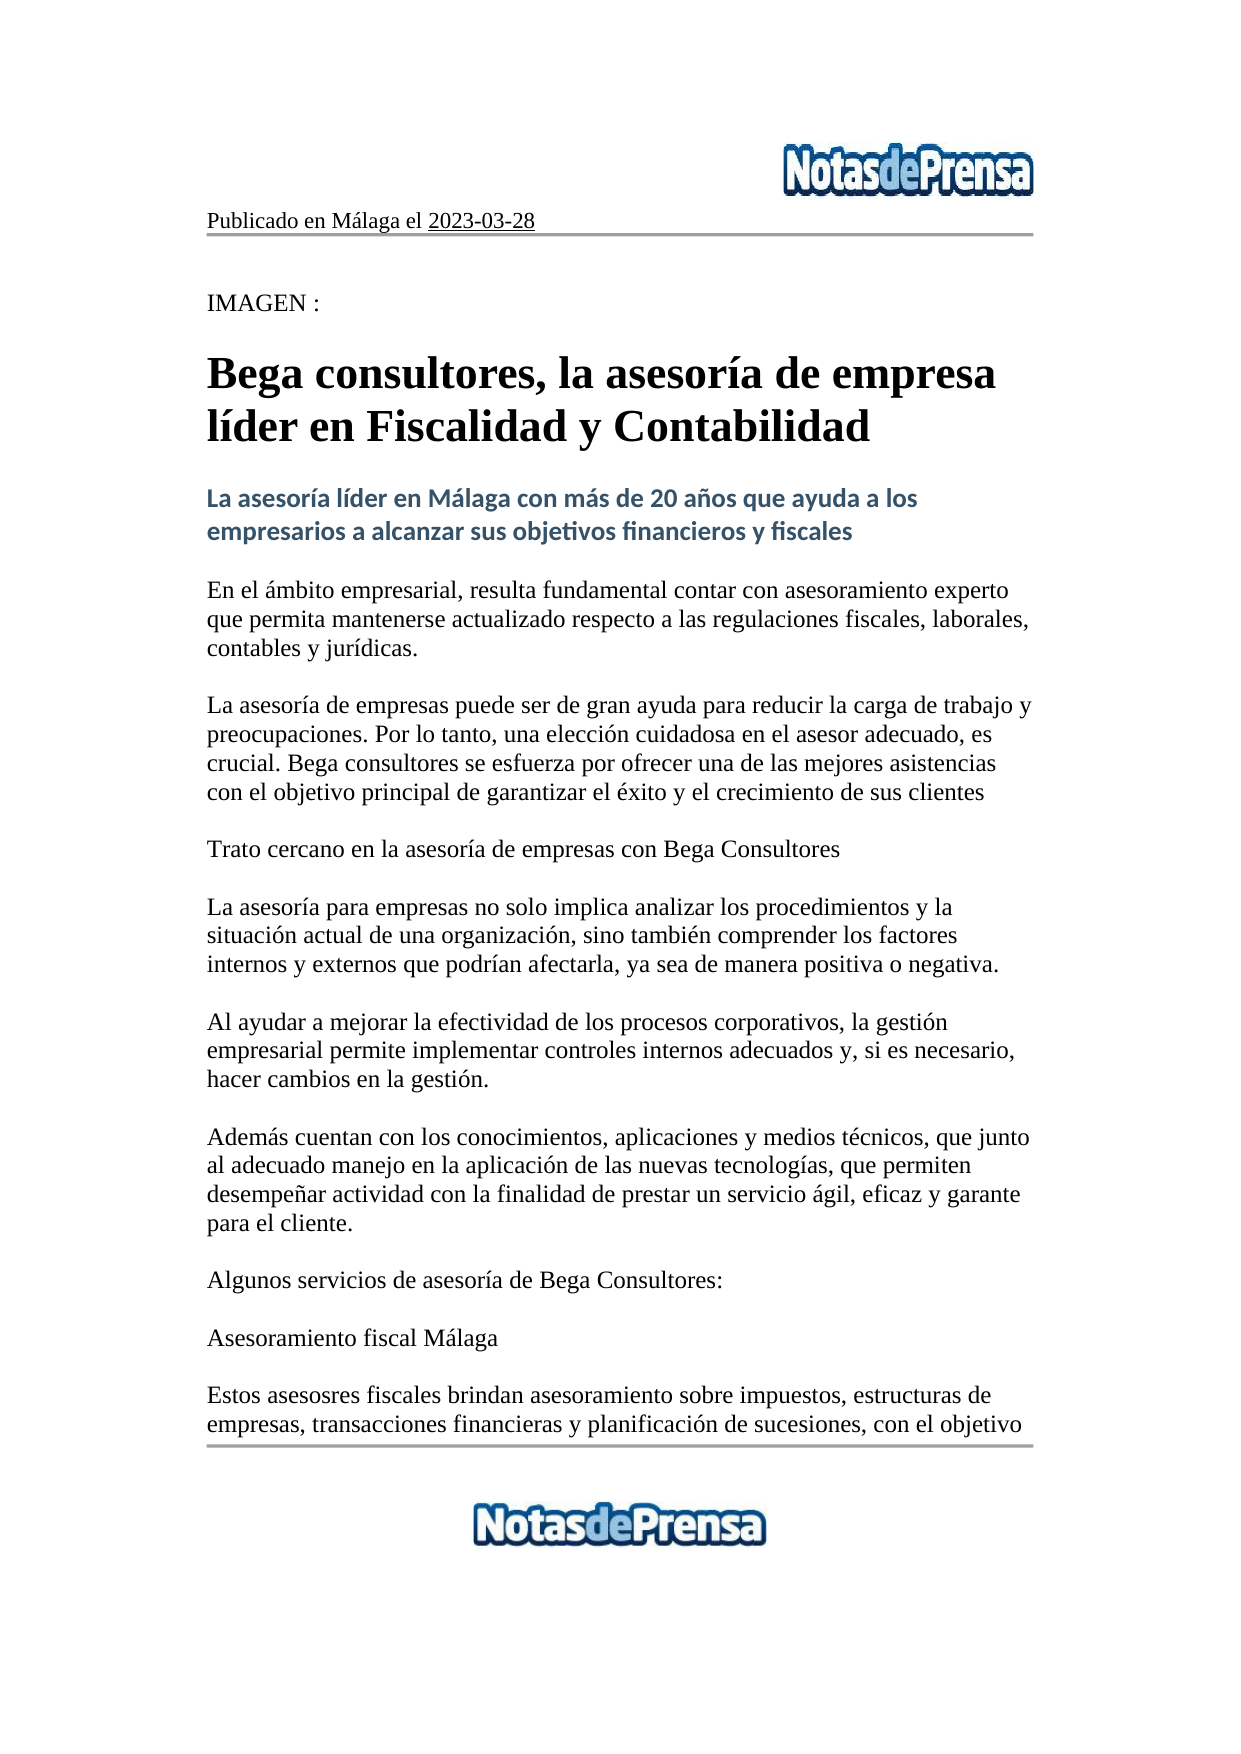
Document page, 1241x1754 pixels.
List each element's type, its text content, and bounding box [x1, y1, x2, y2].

subtitle Bega consultores, la asesoría de empresa líder en Fiscalidad y Contabilidad [207, 346, 1033, 452]
subtitle La asesoría líder en Málaga con más de 20 años que ayuda a los empresarios a alcanzar sus objetivos financieros y fiscales [207, 481, 1033, 547]
picture [783, 142, 1034, 199]
picture [473, 1501, 767, 1548]
text IMAGEN : [207, 288, 1033, 317]
